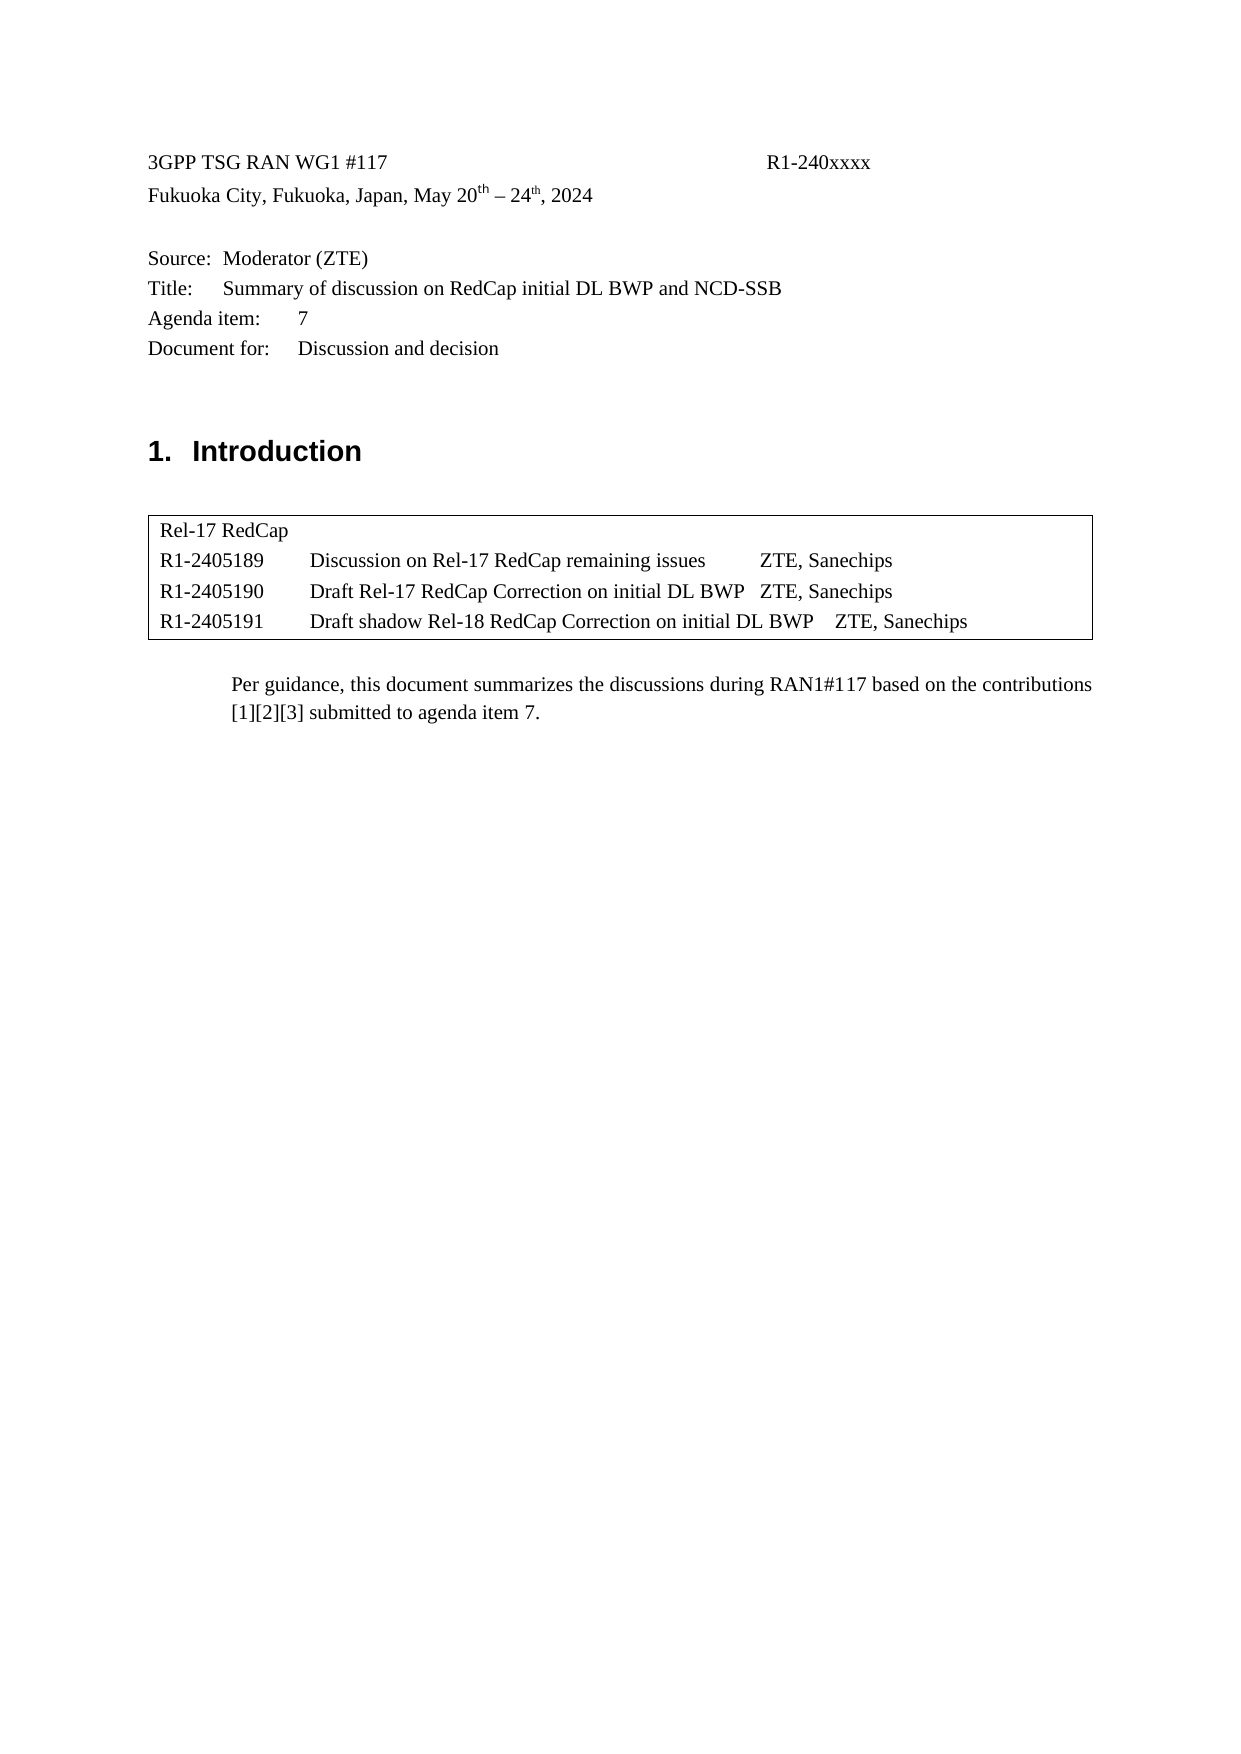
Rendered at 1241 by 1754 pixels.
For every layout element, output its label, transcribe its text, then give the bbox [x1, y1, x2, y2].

table_header Rel-17 RedCap R1-2405189 Discussion on Rel-17 RedCap remaining issues ZTE, Sanechips R1-2405190 Draft Rel-17 RedCap Correction on initial DL BWP ZTE, Sanechips R1-2405191 Draft shadow Rel-18 RedCap Correction on initial DL BWP ZTE, Sanechips [149, 516, 1092, 639]
text Fukuoka City, Fukuoka, Japan, May 20th – 24th, 2024 [148, 180, 1092, 209]
subtitle Introduction [148, 434, 1092, 467]
text Agenda item: 7 [148, 306, 1092, 330]
text Title: Summary of discussion on RedCap initial DL BWP and NCD-SSB [148, 276, 1092, 300]
list Per guidance, this document summarizes the discussions during RAN1#117 based on the contributions [1][2][3] submitted to agenda item 7. [231, 672, 1092, 724]
text 3GPP TSG RAN WG1 #117 R1-240xxxx [148, 150, 1092, 174]
text Document for: Discussion and decision [148, 336, 1092, 360]
text Source: Moderator (ZTE) [148, 246, 1092, 269]
